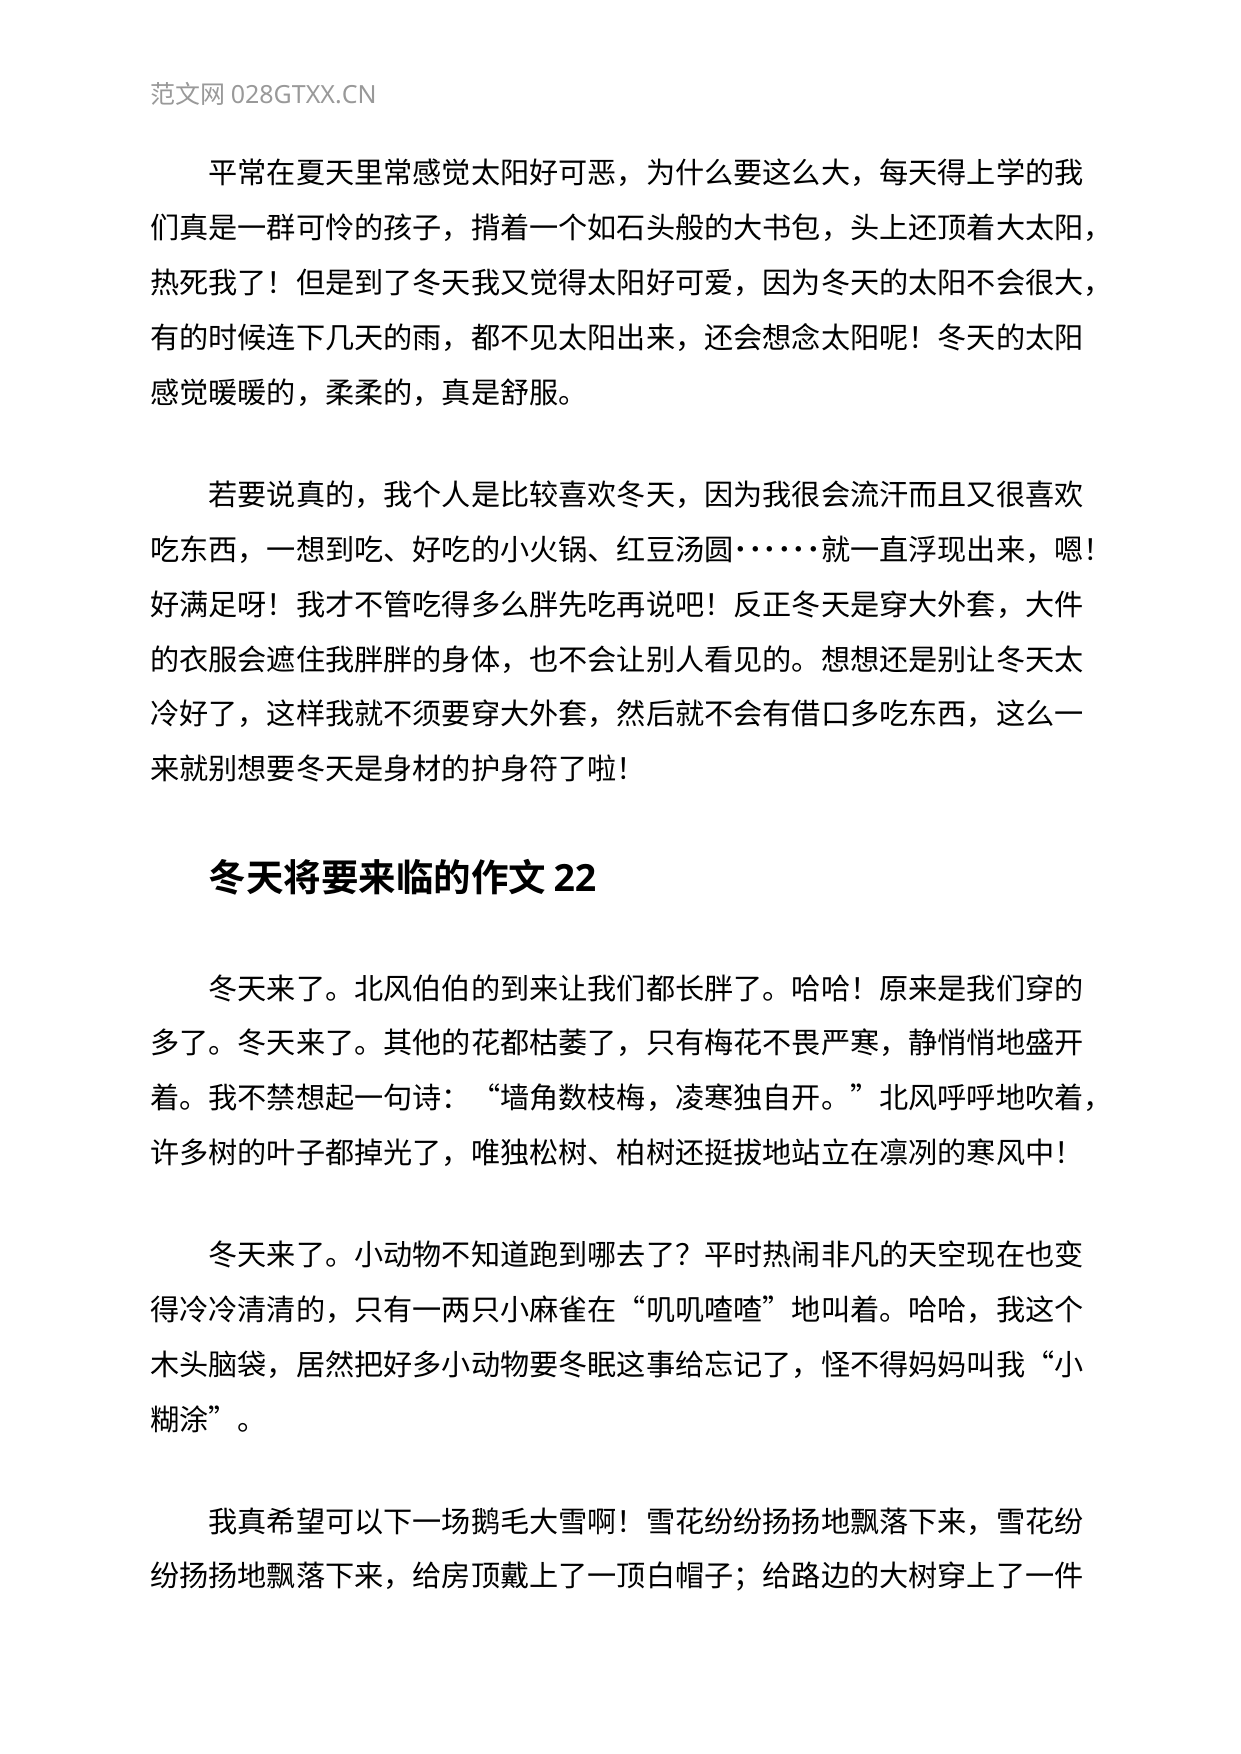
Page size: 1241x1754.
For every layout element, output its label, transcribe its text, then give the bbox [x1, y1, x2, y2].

text 若要说真的，我个人是比较喜欢冬天，因为我很会流汗而且又很喜欢吃东西，一想到吃、好吃的小火锅、红豆汤圆˙˙˙˙˙˙就一直浮现出来，嗯！好满足呀！我才不管吃得多么胖先吃再说吧！反正冬天是穿大外套，大件的衣服会遮住我胖胖的身体，也不会让别人看见的。想想还是别让冬天太冷好了，这样我就不须要穿大外套，然后就不会有借口多吃东西，这么一来就别想要冬天是身材的护身符了啦！ [150, 471, 1090, 788]
text 冬天来了。北风伯伯的到来让我们都长胖了。哈哈！原来是我们穿的多了。冬天来了。其他的花都枯萎了，只有梅花不畏严寒，静悄悄地盛开着。我不禁想起一句诗：“墙角数枝梅，凌寒独自开。”北风呼呼地吹着，许多树的叶子都掉光了，唯独松树、柏树还挺拔地站立在凛冽的寒风中！ [150, 965, 1090, 1172]
text 冬天来了。小动物不知道跑到哪去了？平时热闹非凡的天空现在也变得冷冷清清的，只有一两只小麻雀在“叽叽喳喳”地叫着。哈哈，我这个木头脑袋，居然把好多小动物要冬眠这事给忘记了，怪不得妈妈叫我“小糊涂”。 [150, 1232, 1090, 1439]
text 平常在夏天里常感觉太阳好可恶，为什么要这么大，每天得上学的我们真是一群可怜的孩子，揹着一个如石头般的大书包，头上还顶着大太阳，热死我了！但是到了冬天我又觉得太阳好可爱，因为冬天的太阳不会很大，有的时候连下几天的雨，都不见太阳出来，还会想念太阳呢！冬天的太阳感觉暖暖的，柔柔的，真是舒服。 [150, 150, 1090, 412]
text 冬天将要来临的作文22 [150, 848, 1090, 902]
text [150, 1498, 1090, 1595]
